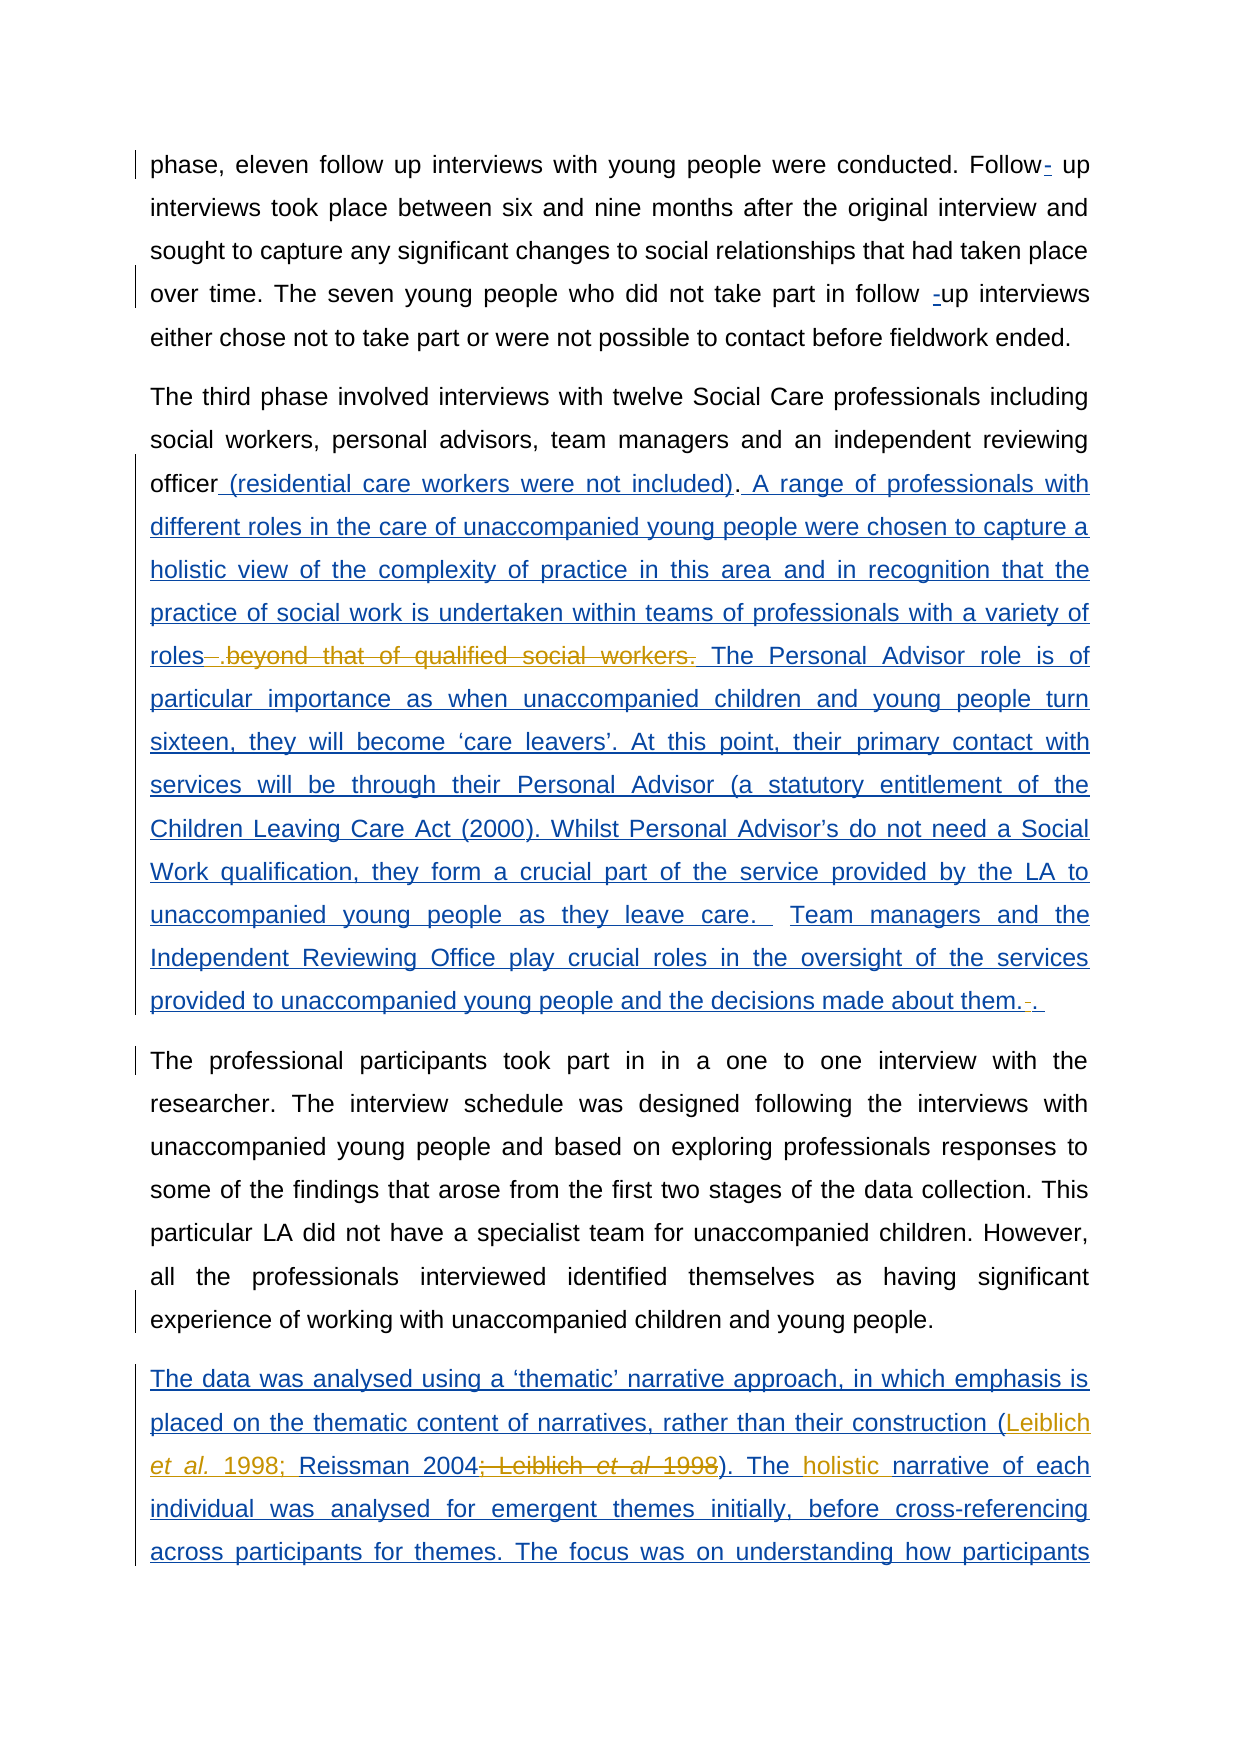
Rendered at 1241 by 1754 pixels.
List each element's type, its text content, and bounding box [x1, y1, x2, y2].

text The third phase involved interviews with twelve Social Care professionals including social workers, personal advisors, team managers and an independent reviewing officer. [150, 710, 1090, 752]
text The third phase involved interviews with twelve Social Care professionals including social workers, personal advisors, team managers and an independent reviewing officer. [150, 754, 1090, 795]
text The third phase involved interviews with twelve Social Care professionals including social workers, personal advisors, team managers and an independent reviewing officer. [150, 667, 1090, 709]
text The third phase involved interviews with twelve Social Care professionals including social workers, personal advisors, team managers and an independent reviewing officer. [150, 883, 1090, 968]
text The third phase involved interviews with twelve Social Care professionals including social workers, personal advisors, team managers and an independent reviewing officer. [150, 581, 1090, 623]
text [150, 150, 1090, 351]
text The third phase involved interviews with twelve Social Care professionals including social workers, personal advisors, team managers and an independent reviewing officer. [150, 382, 1090, 537]
text The third phase involved interviews with twelve Social Care professionals including social workers, personal advisors, team managers and an independent reviewing officer. [150, 969, 1090, 1015]
text The third phase involved interviews with twelve Social Care professionals including social workers, personal advisors, team managers and an independent reviewing officer. [150, 624, 1090, 666]
text The third phase involved interviews with twelve Social Care professionals including social workers, personal advisors, team managers and an independent reviewing officer. [150, 797, 1090, 839]
text The third phase involved interviews with twelve Social Care professionals including social workers, personal advisors, team managers and an independent reviewing officer. [150, 538, 1090, 580]
text The professional participants took part in in a one to one interview with the researcher. The interview schedule was designed following the interviews with unaccompanied young people and based on exploring professionals responses to some of the findings that arose from the first two stages of the data collection. This particular LA did not have a specialist team for unaccompanied children. However, all the professionals interviewed identified themselves as having significant experience of working with unaccompanied children and young people. [150, 1046, 1090, 1333]
text The third phase involved interviews with twelve Social Care professionals including social workers, personal advisors, team managers and an independent reviewing officer. [150, 840, 1090, 882]
